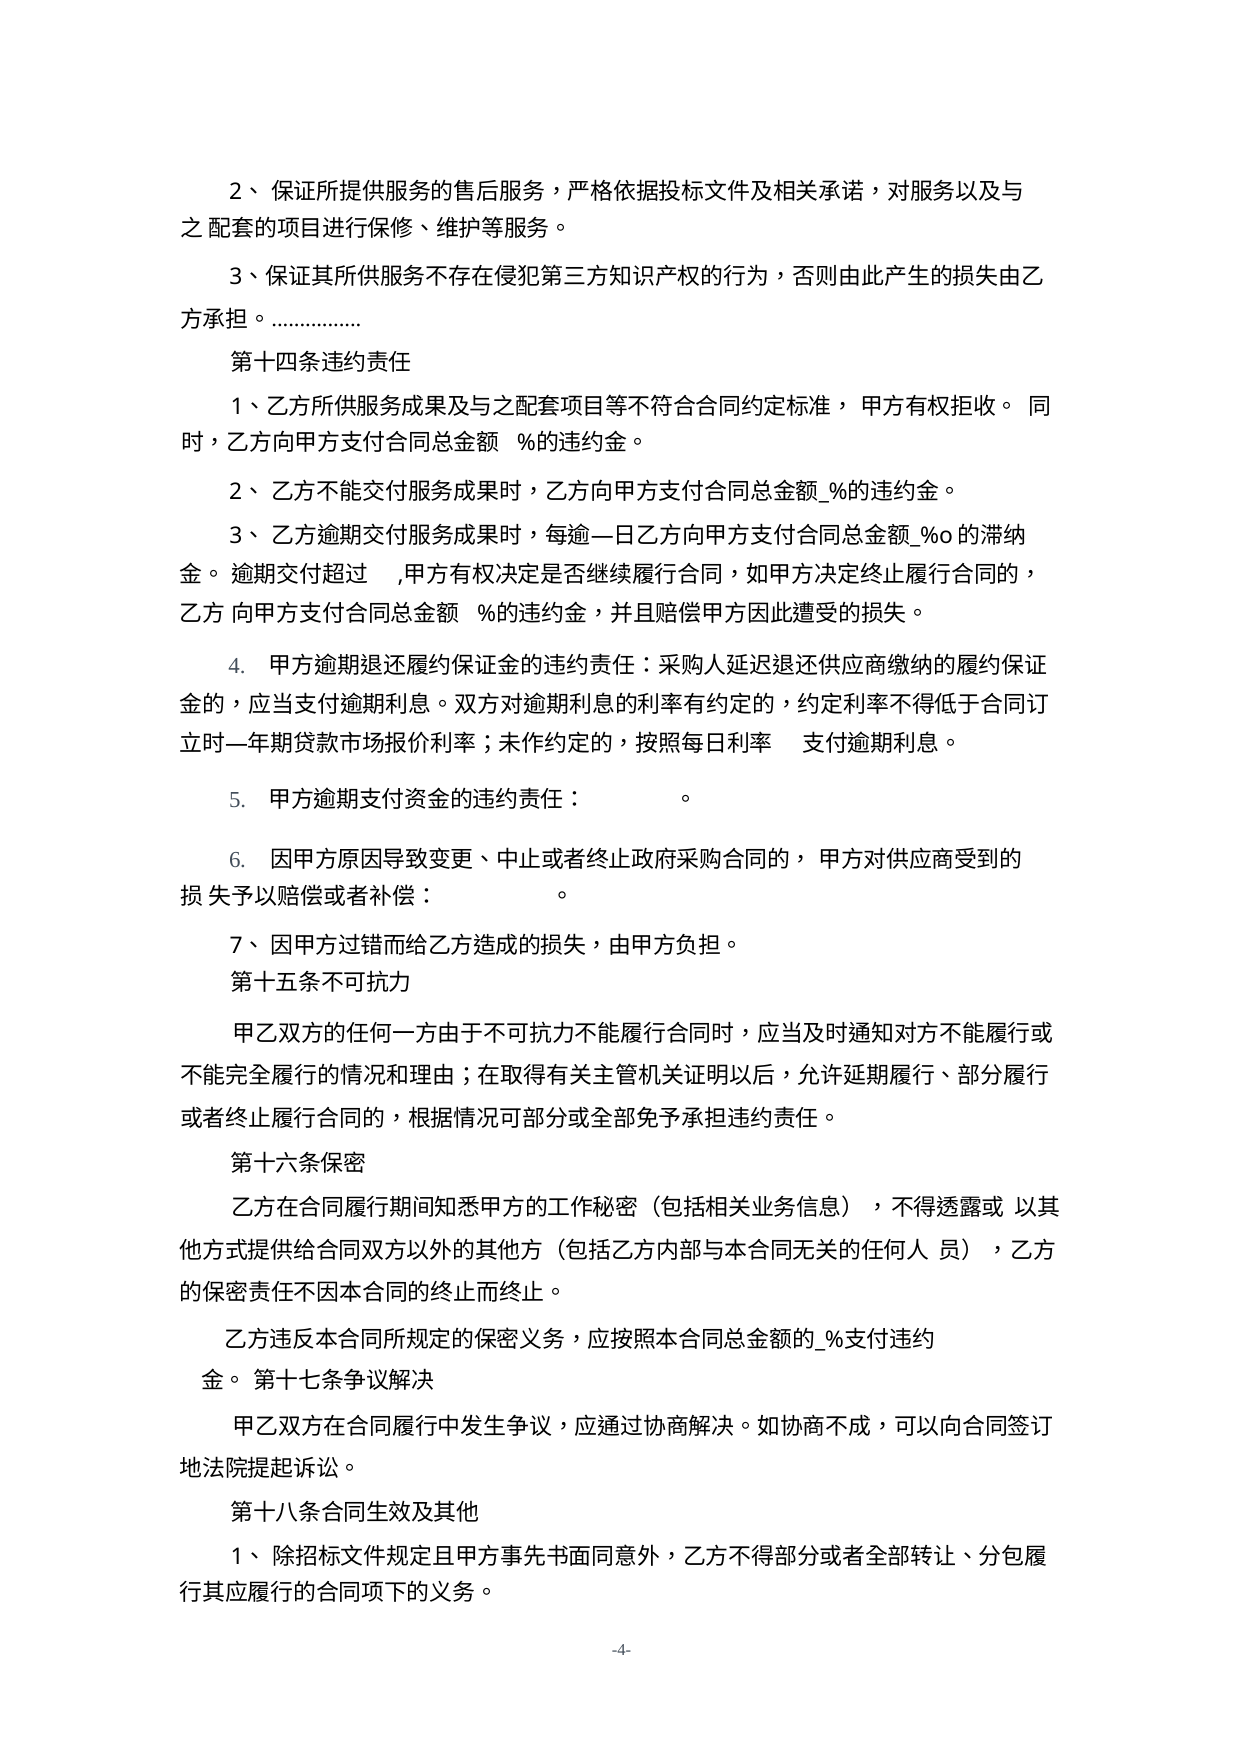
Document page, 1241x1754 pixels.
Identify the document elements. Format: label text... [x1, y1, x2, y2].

text 4. 甲方逾期退还履约保证金的违约责任：采购人延迟退还供应商缴纳的履约保证 金的，应当支付逾期利息。双方对逾期利息的利率有约定的，约定利率不得低于合同订 立时—年期贷款市场报价利率；未作约定的，按照每日利率 支付逾期利息。 [179, 649, 1050, 758]
text 乙方在合同履行期间知悉甲方的工作秘密（包括相关业务信息），不得透露或 以其 他方式提供给合同双方以外的其他方（包括乙方内部与本合同无关的任何人 员），乙方 的保密责任不因本合同的终止而终止。 [179, 1191, 1065, 1307]
text 2、 保证所提供服务的售后服务，严格依据投标文件及相关承诺，对服务以及与之 配套的项目进行保修、维护等服务。 [180, 175, 1046, 243]
text 甲乙双方在合同履行中发生争议，应通过协商解决。如协商不成，可以向合同签订 地法院提起诉讼。 [179, 1410, 1054, 1483]
text 3、 乙方逾期交付服务成果时，每逾—日乙方向甲方支付合同总金额_%o的滞纳金。 逾期交付超过 ,甲方有权决定是否继续履行合同，如甲方决定终止履行合同的，乙方 向甲方支付合同总金额 %的违约金，并且赔偿甲方因此遭受的损失。 [179, 519, 1061, 628]
text 1、 除招标文件规定且甲方事先书面同意外，乙方不得部分或者全部转让、分包履 行其应履行的合同项下的义务。 [179, 1540, 1048, 1607]
text 2、 乙方不能交付服务成果时，乙方向甲方支付合同总金额_%的违约金。 [229, 476, 1065, 505]
text 1、乙方所供服务成果及与之配套项目等不符合合同约定标准， 甲方有权拒收。 同 时，乙方向甲方支付合同总金额 %的违约金。 [181, 390, 1054, 457]
text 7、 因甲方过错而给乙方造成的损失，由甲方负担。 第十五条不可抗力 [229, 929, 748, 997]
text 甲乙双方的任何一方由于不可抗力不能履行合同时，应当及时通知对方不能履行或 不能完全履行的情况和理由；在取得有关主管机关证明以后，允许延期履行、部分履行 或者终止履行合同的，根据情况可部分或全部免予承担违约责任。 [180, 1017, 1054, 1133]
text 第十六条保密 [230, 1148, 1065, 1177]
text 方承担。................ [180, 304, 1065, 333]
text 第十四条违约责任 [230, 347, 1065, 376]
text 第十八条合同生效及其他 [230, 1497, 1065, 1526]
text 6. 因甲方原因导致变更、中止或者终止政府采购合同的， 甲方对供应商受到的损 失予以赔偿或者补偿： 。 [180, 843, 1044, 911]
text 3、保证其所供服务不存在侵犯第三方知识产权的行为，否则由此产生的损失由乙 [229, 262, 1065, 290]
text 乙方违反本合同所规定的保密义务，应按照本合同总金额的_%支付违约金。 第十七条争议解决 [201, 1323, 975, 1396]
text 5. 甲方逾期支付资金的违约责任： 。 [229, 784, 1065, 813]
